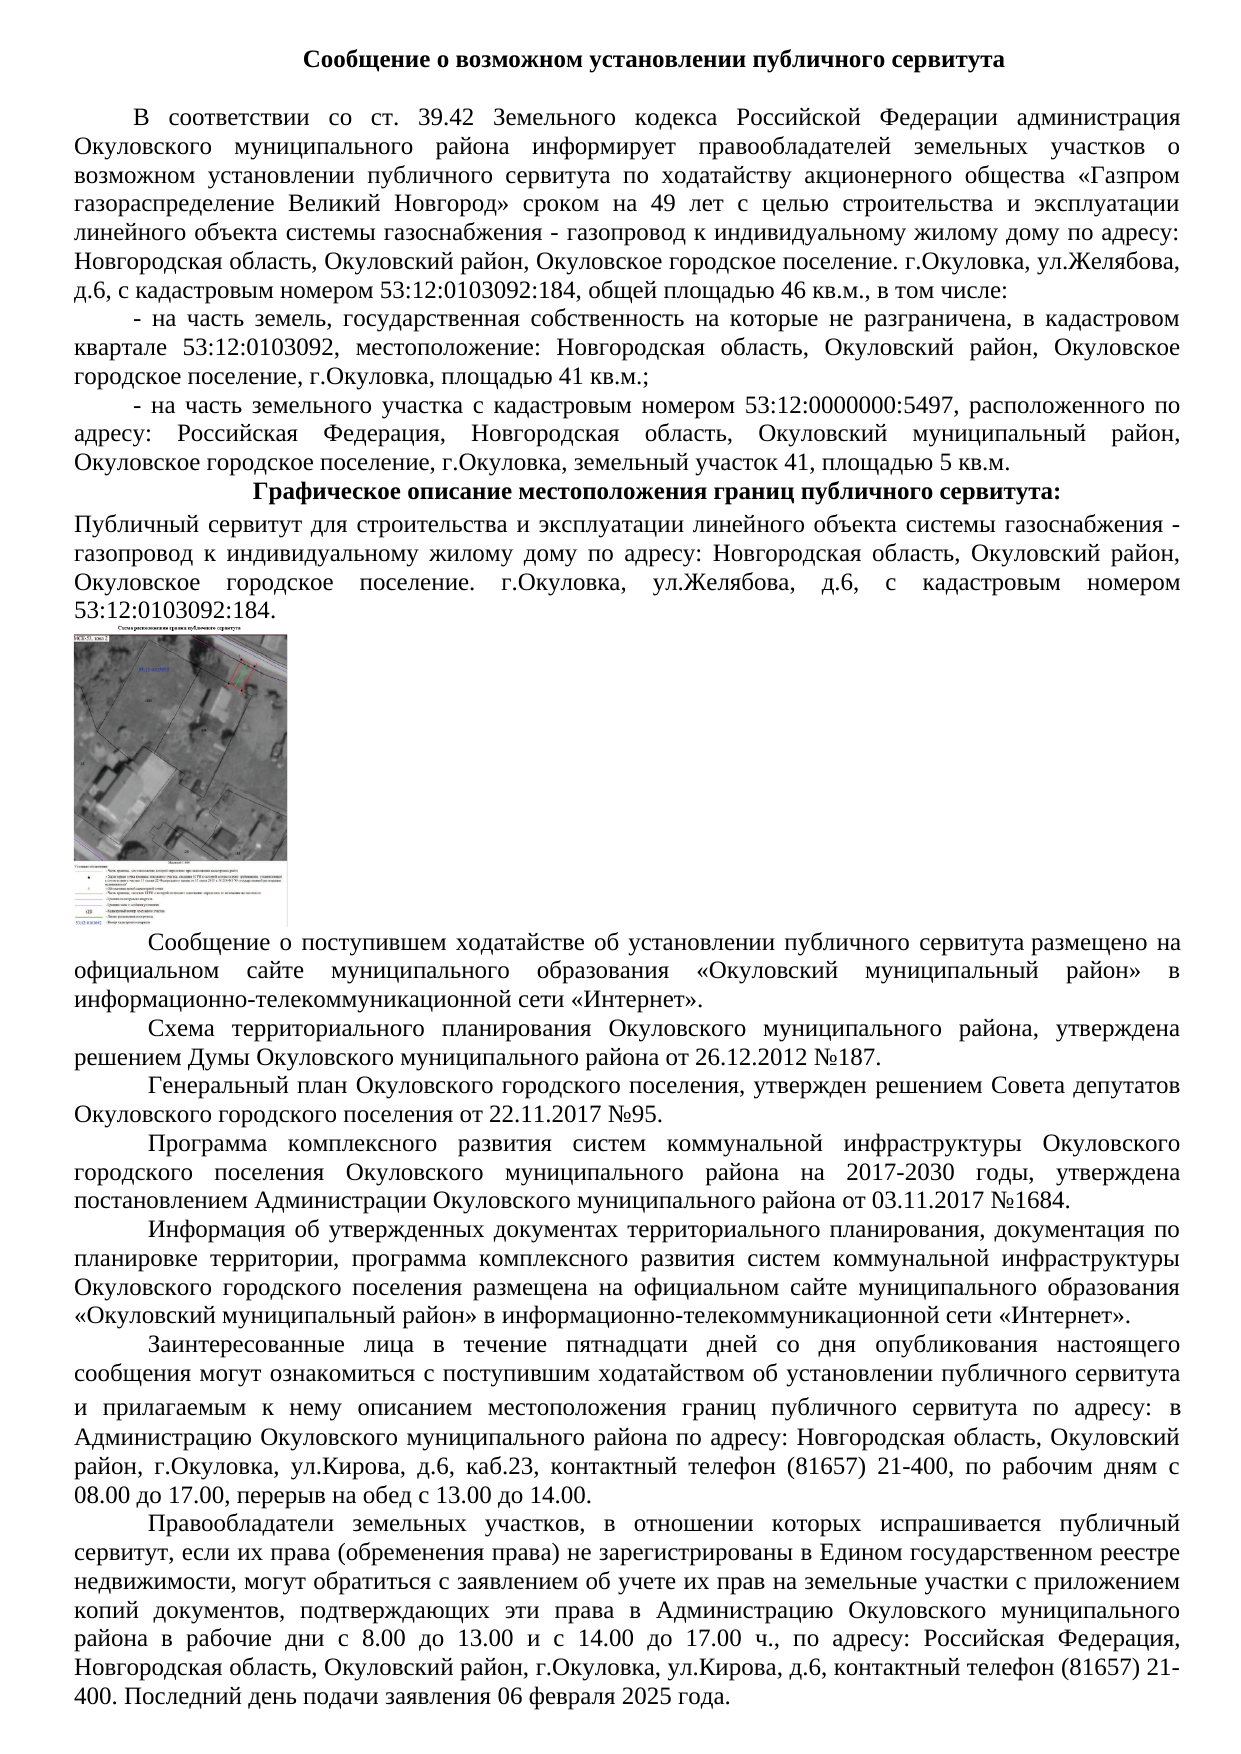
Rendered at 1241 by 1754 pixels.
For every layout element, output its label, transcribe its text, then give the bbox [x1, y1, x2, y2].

text Схема территориального планирования Окуловского муниципального района, утверждена решением Думы Окуловского муниципального района от 26.12.2012 №187. [74, 1013, 1181, 1070]
picture [73, 624, 288, 927]
text Публичный сервитут для строительства и эксплуатации линейного объекта системы газоснабжения - газопровод к индивидуальному жилому дому по адресу: Новгородская область, Окуловский район, Окуловское городское поселение. г.Окуловка, ул.Желябова, д.6, с кадастровым номером 53:12:0103092:184. [74, 509, 1181, 624]
text Программа комплексного развития систем коммунальной инфраструктуры Окуловского городского поселения Окуловского муниципального района на 2017-2030 годы, утверждена постановлением Администрации Окуловского муниципального района от 03.11.2017 №1684. [74, 1128, 1181, 1214]
text Сообщение о поступившем ходатайстве об установлении публичного сервитута размещено на официальном сайте муниципального образования «Окуловский муниципальный район» в информационно-телекоммуникационной сети «Интернет». [74, 927, 1181, 1013]
text Сообщение о возможном установлении публичного сервитута [133, 44, 1181, 73]
text - на часть земель, государственная собственность на которые не разграничена, в кадастровом квартале 53:12:0103092, местоположение: Новгородская область, Окуловский район, Окуловское городское поселение, г.Окуловка, площадью 41 кв.м.; [74, 303, 1181, 390]
text Информация об утвержденных документах территориального планирования, документация по планировке территории, программа комплексного развития систем коммунальной инфраструктуры Окуловского городского поселения размещена на официальном сайте муниципального образования «Окуловский муниципальный район» в информационно-телекоммуникационной сети «Интернет». [74, 1214, 1181, 1329]
text Генеральный план Окуловского городского поселения, утвержден решением Совета депутатов Окуловского городского поселения от 22.11.2017 №95. [74, 1070, 1181, 1128]
text Правообладатели земельных участков, в отношении которых испрашивается публичный сервитут, если их права (обременения права) не зарегистрированы в Едином государственном реестре недвижимости, могут обратиться с заявлением об учете их прав на земельные участки с приложением копий документов, подтверждающих эти права в Администрацию Окуловского муниципального района в рабочие дни с 8.00 до 13.00 и с 14.00 до 17.00 ч., по адресу: Российская Федерация, Новгородская область, Окуловский район, г.Окуловка, ул.Кирова, д.6, контактный телефон (81657) 21-400. Последний день подачи заявления 06 февраля 2025 года. [74, 1508, 1181, 1710]
text Заинтересованные лица в течение пятнадцати дней со дня опубликования настоящего сообщения могут ознакомиться с поступившим ходатайством об установлении публичного сервитута и прилагаемым к нему описанием местоположения границ публичного сервитута по адресу: в Администрацию Окуловского муниципального района по адресу: Новгородская область, Окуловский район, г.Окуловка, ул.Кирова, д.6, каб.23, контактный телефон (81657) 21-400, по рабочим дням с 08.00 до 17.00, перерыв на обед с 13.00 до 14.00. [74, 1329, 1181, 1508]
text Графическое описание местоположения границ публичного сервитута: [133, 476, 1181, 505]
text В соответствии со ст. 39.42 Земельного кодекса Российской Федерации администрация Окуловского муниципального района информирует правообладателей земельных участков о возможном установлении публичного сервитута по ходатайству акционерного общества «Газпром газораспределение Великий Новгород» сроком на 49 лет с целью строительства и эксплуатации линейного объекта системы газоснабжения - газопровод к индивидуальному жилому дому по адресу: Новгородская область, Окуловский район, Окуловское городское поселение. г.Окуловка, ул.Желябова, д.6, с кадастровым номером 53:12:0103092:184, общей площадью 46 кв.м., в том числе: [74, 102, 1181, 303]
text - на часть земельного участка с кадастровым номером 53:12:0000000:5497, расположенного по адресу: Российская Федерация, Новгородская область, Окуловский муниципальный район, Окуловское городское поселение, г.Окуловка, земельный участок 41, площадью 5 кв.м. [74, 390, 1181, 476]
